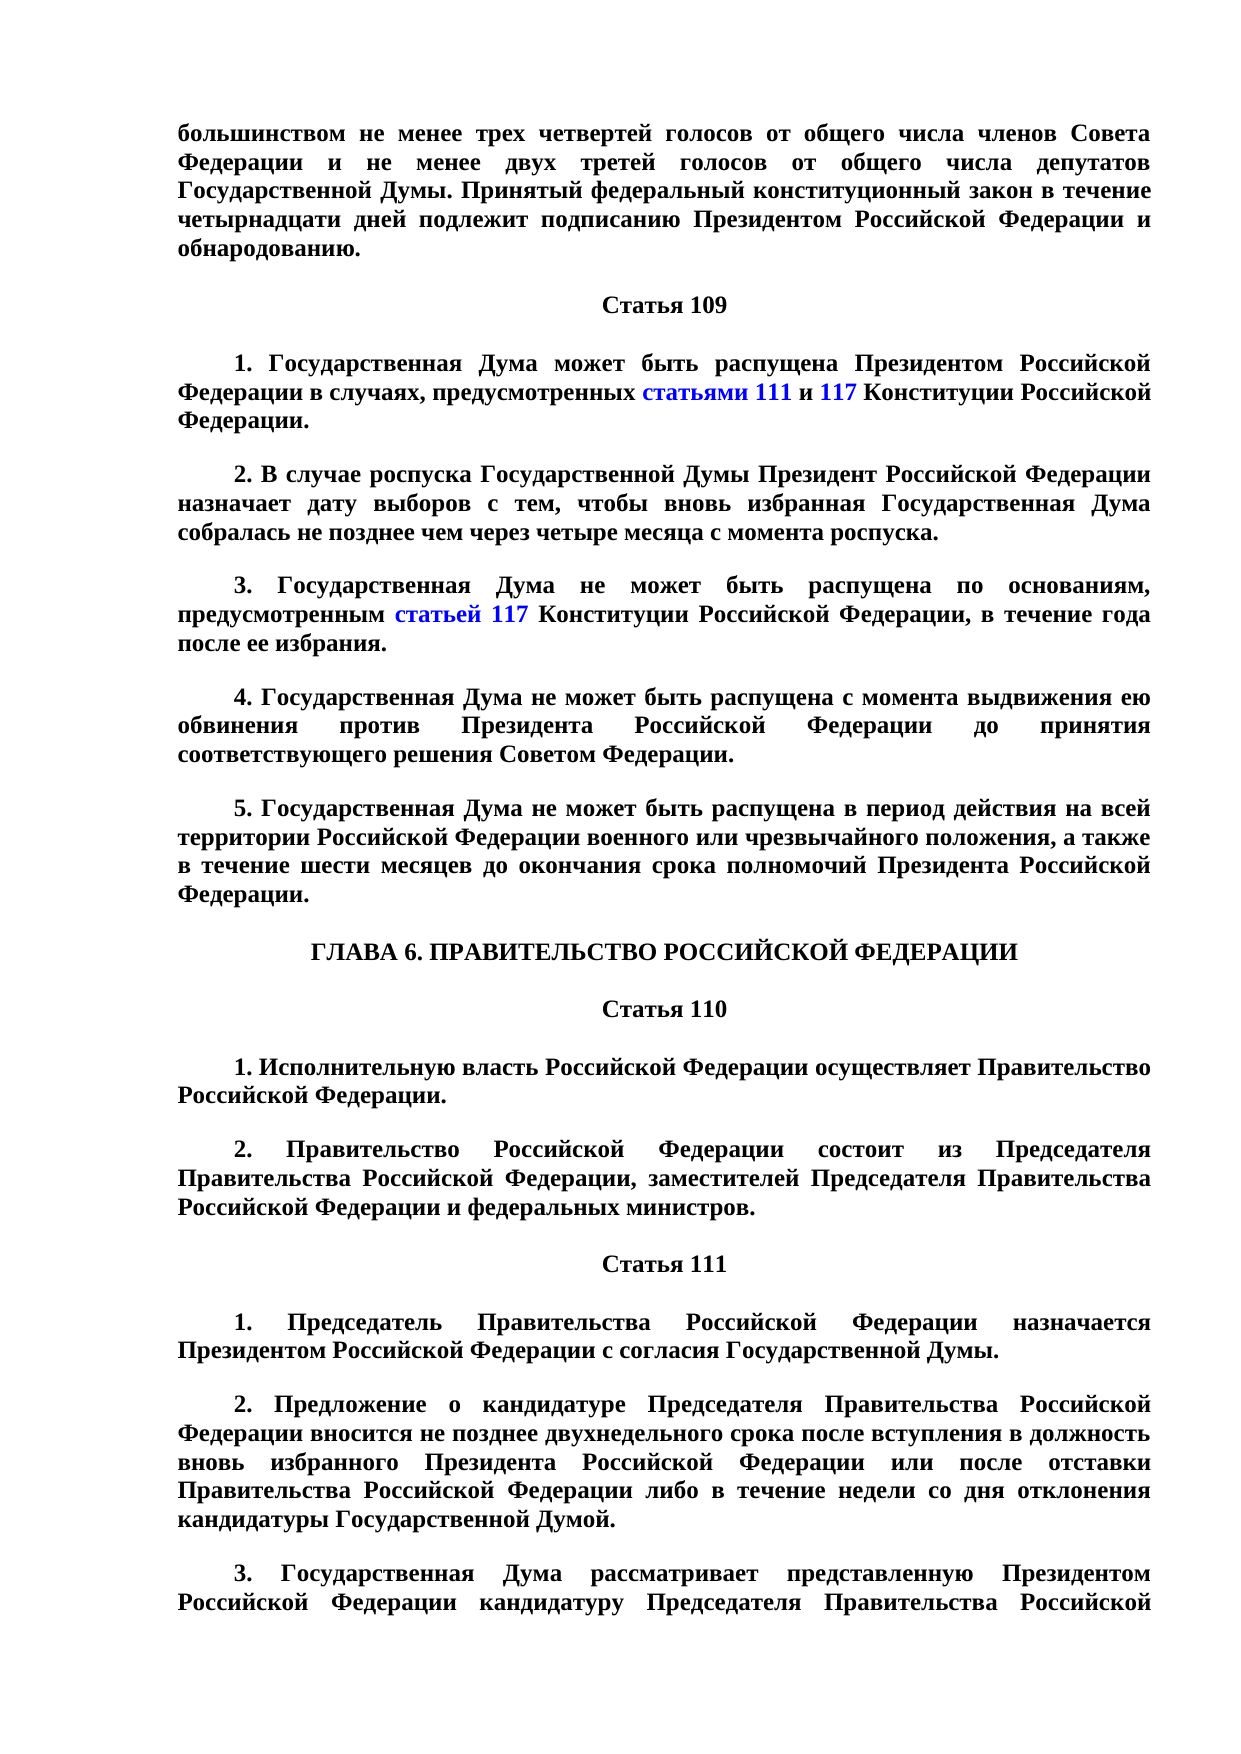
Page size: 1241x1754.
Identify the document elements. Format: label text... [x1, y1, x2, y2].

title Статья 109 [177, 291, 1152, 319]
title Статья 111 [177, 1249, 1152, 1278]
title Статья 110 [177, 994, 1152, 1023]
text 1. Исполнительную власть Российской Федерации осуществляет Правительство Российской Федерации. [177, 1052, 1152, 1109]
text 2. Предложение о кандидатуре Председателя Правительства Российской Федерации вносится не позднее двухнедельного срока после вступления в должность вновь избранного Президента Российской Федерации или после отставки Правительства Российской Федерации либо в течение недели со дня отклонения кандидатуры Государственной Думой. [177, 1389, 1152, 1533]
text 5. Государственная Дума не может быть распущена в период действия на всей территории Российской Федерации военного или чрезвычайного положения, а также в течение шести месяцев до окончания срока полномочий Президента Российской Федерации. [177, 793, 1152, 908]
title ГЛАВА 6. ПРАВИТЕЛЬСТВО РОССИЙСКОЙ ФЕДЕРАЦИИ [177, 937, 1152, 966]
text 2. В случае роспуска Государственной Думы Президент Российской Федерации назначает дату выборов с тем, чтобы вновь избранная Государственная Дума собралась не позднее чем через четыре месяца с момента роспуска. [177, 459, 1152, 546]
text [177, 1558, 1152, 1616]
text 1. Государственная Дума может быть распущена Президентом Российской Федерации в случаях, предусмотренных статьями 111 и 117 Конституции Российской Федерации. [177, 348, 1152, 434]
text 3. Государственная Дума не может быть распущена по основаниям, предусмотренным статьей 117 Конституции Российской Федерации, в течение года после ее избрания. [177, 571, 1152, 657]
text 2. Правительство Российской Федерации состоит из Председателя Правительства Российской Федерации, заместителей Председателя Правительства Российской Федерации и федеральных министров. [177, 1134, 1152, 1221]
text 4. Государственная Дума не может быть распущена с момента выдвижения ею обвинения против Президента Российской Федерации до принятия соответствующего решения Советом Федерации. [177, 682, 1152, 768]
text 1. Председатель Правительства Российской Федерации назначается Президентом Российской Федерации с согласия Государственной Думы. [177, 1307, 1152, 1364]
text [177, 118, 1152, 262]
